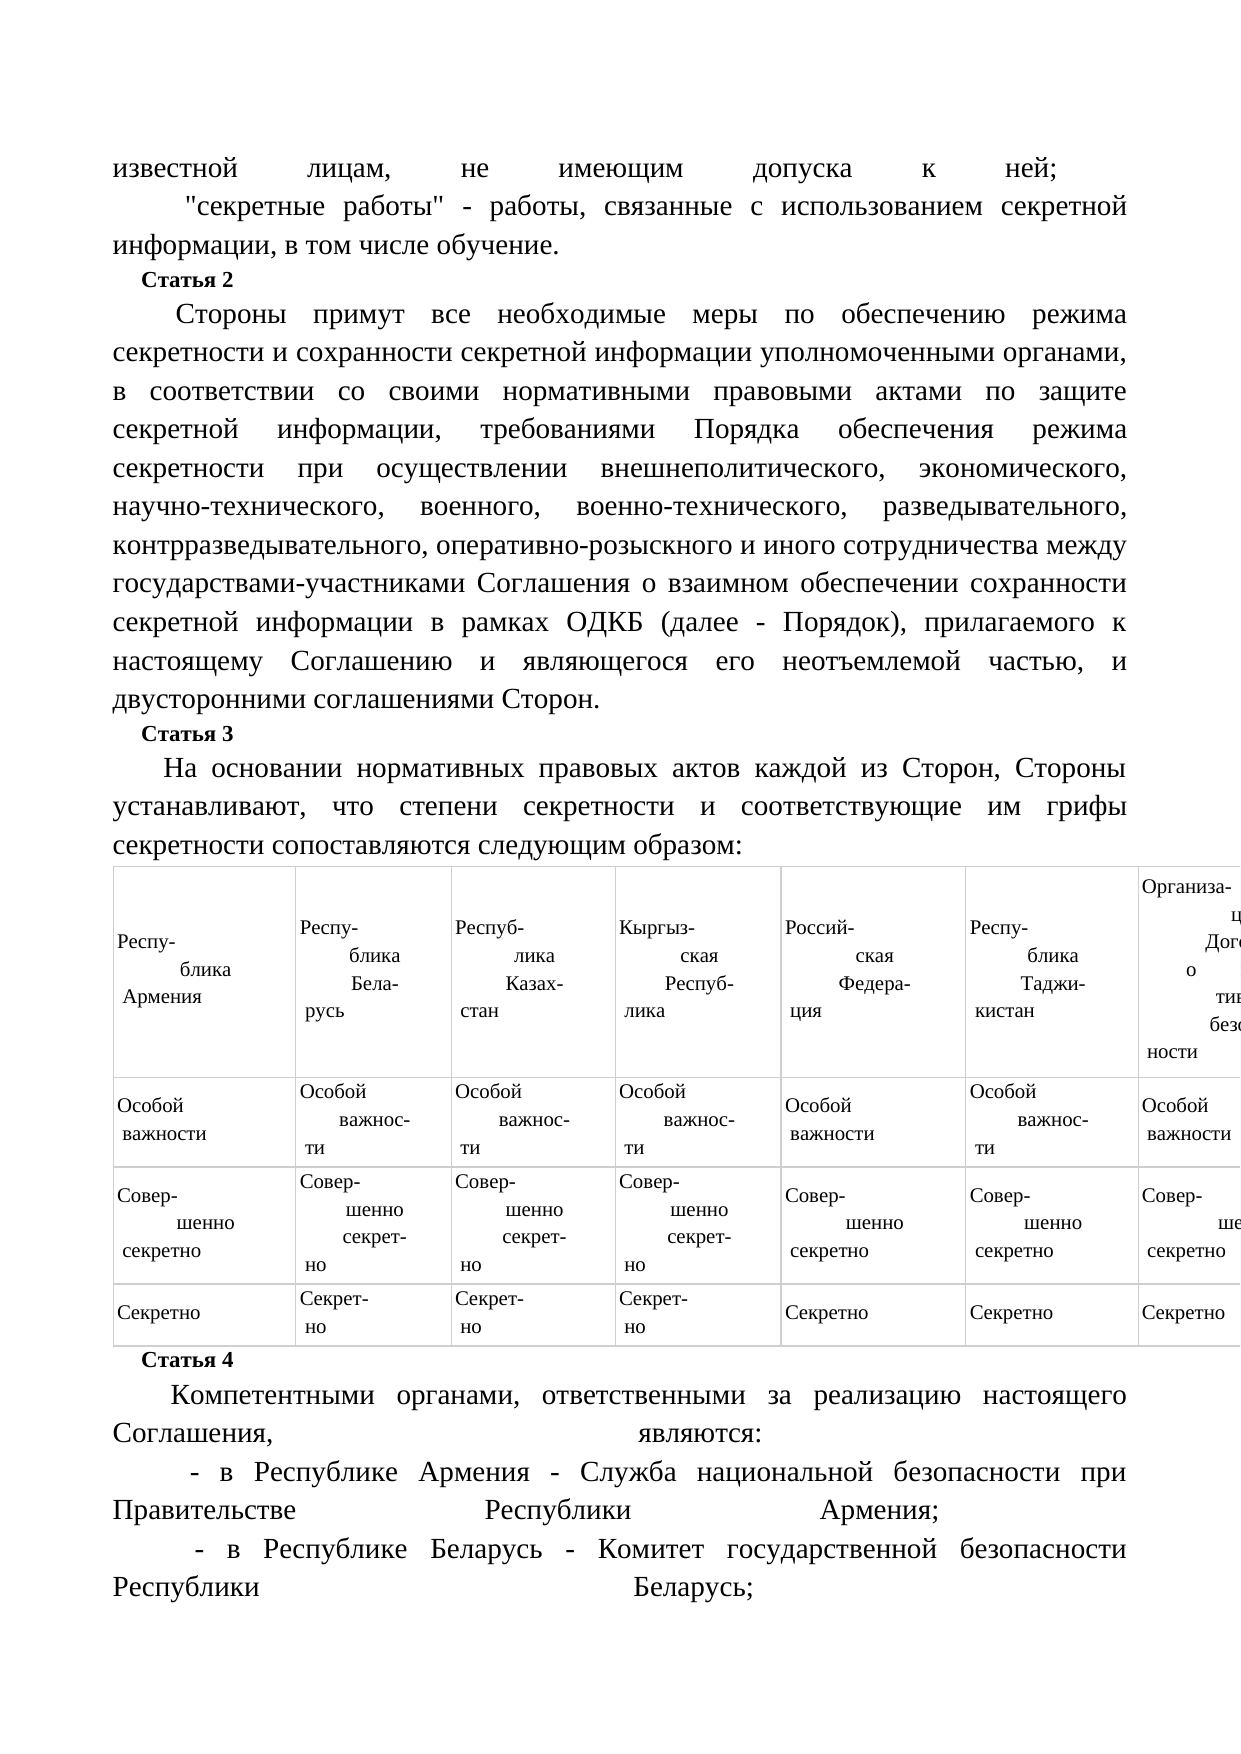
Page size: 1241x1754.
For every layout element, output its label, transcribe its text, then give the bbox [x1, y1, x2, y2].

table_cell Особой важноc- ти [616, 1078, 780, 1166]
text На основании нормативных правовых актов каждой из Сторон, Стороны устанавливают, что степени секретности и соответствующие им грифы секретности сопоставляются следующим образом: [112, 750, 1128, 861]
table_cell Особой важноc- ти [966, 1078, 1138, 1166]
table_cell Секретно [1139, 1285, 1240, 1345]
text Статья 3 [112, 720, 1128, 746]
table_cell Особой важноc- ти [296, 1078, 451, 1166]
table_header Респуб- лика Казах- стан [452, 867, 615, 1077]
table_cell Совер- шенно секретно [782, 1168, 965, 1283]
table_cell Особой важноc- ти [452, 1078, 615, 1166]
table_header Респу- блика Армения [114, 867, 295, 1077]
table_cell Секретно [114, 1285, 295, 1345]
table_cell Особой важноcти [782, 1078, 965, 1166]
table_cell Секретно [782, 1285, 965, 1345]
table_cell Совер- шенно секрет- но [296, 1168, 451, 1283]
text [112, 150, 1128, 261]
text Статья 4 [112, 1347, 1128, 1373]
table_header Респу- блика Бела- русь [296, 867, 451, 1077]
text Стороны примут все необходимые меры по обеспечению режима секретности и сохранности секретной информации уполномоченными органами, в соответствии со своими нормативными правовыми актами по защите секретной информации, требованиями Порядка обеспечения режима секретности при осуществлении внешнеполитического, экономического, научно-технического, военного, военно-технического, разведывательного, контрразведывательного, оперативно-розыскного и иного сотрудничества между государствами-участниками Соглашения о взаимном обеспечении сохранности секретной информации в рамках ОДКБ (далее - Порядок), прилагаемого к настоящему Соглашению и являющегося его неотъемлемой частью, и двусторонними соглашениями Сторон. [112, 296, 1128, 715]
table_cell Секретно [966, 1285, 1138, 1345]
table_cell Секрет- но [616, 1285, 780, 1345]
table_cell Секрет- но [452, 1285, 615, 1345]
table_header Респу- блика Таджи- кистан [966, 867, 1138, 1077]
table_cell Совер- шенно секретно [1139, 1168, 1240, 1283]
table_cell Особой важности [114, 1078, 295, 1166]
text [112, 1377, 1128, 1603]
table_cell Совер- шенно секрет- но [616, 1168, 780, 1283]
table_header Кыргыз- ская Респуб- лика [616, 867, 780, 1077]
text Статья 2 [112, 266, 1128, 292]
table_header Россий- ская Федера- ция [782, 867, 965, 1077]
table_header Организа- ция Договора о коллек- тивной безопас- ности [1139, 867, 1240, 1077]
table_cell Особой важноcти [1139, 1078, 1240, 1166]
table_cell Секрет- но [296, 1285, 451, 1345]
table_cell Совер- шенно секрет- но [452, 1168, 615, 1283]
table_cell Совер- шенно секретно [114, 1168, 295, 1283]
table_cell Совер- шенно секретно [966, 1168, 1138, 1283]
